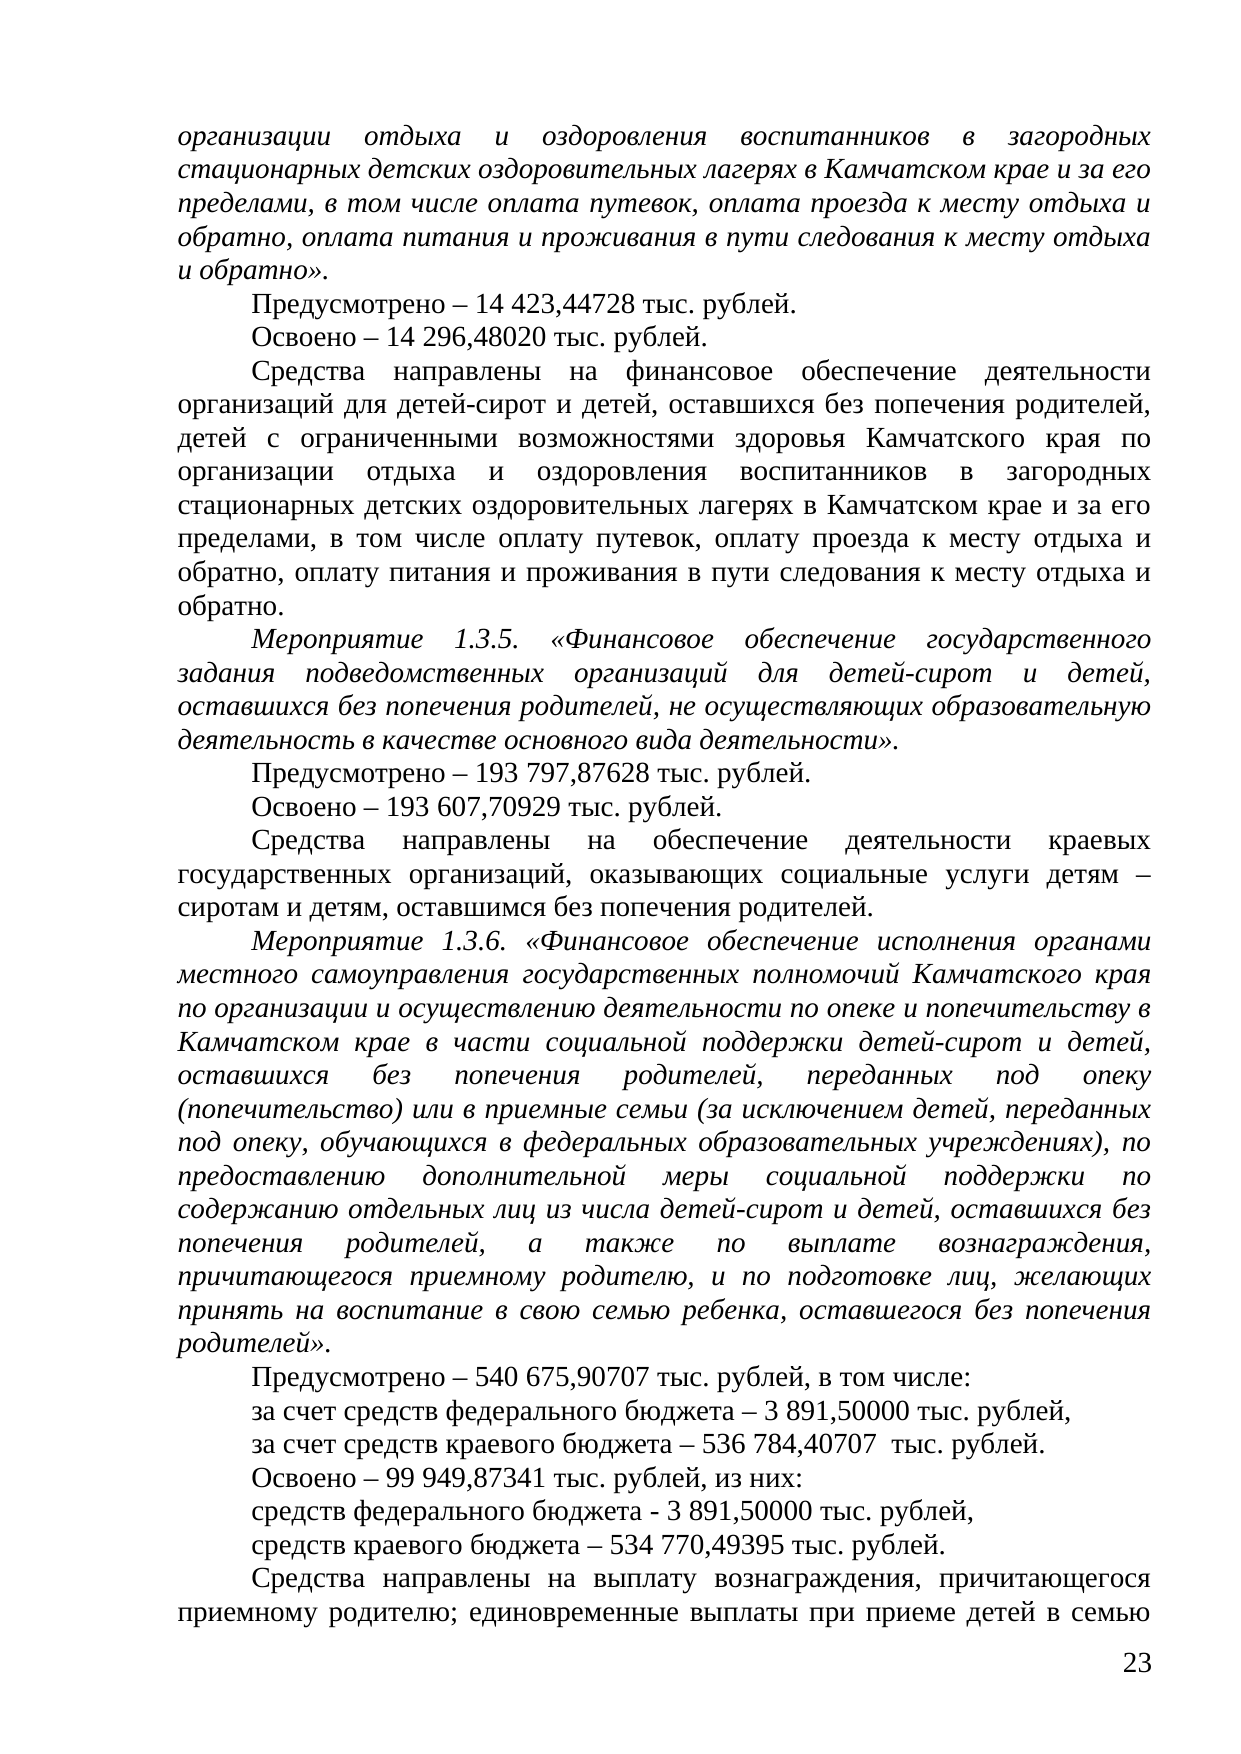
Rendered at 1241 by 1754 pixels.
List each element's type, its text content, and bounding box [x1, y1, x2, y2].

text Освоено – 193 607,70929 тыс. рублей. [177, 789, 1152, 822]
text средств краевого бюджета – 534 770,49395 тыс. рублей. [177, 1527, 1152, 1560]
text Предусмотрено – 540 675,90707 тыс. рублей, в том числе: [177, 1359, 1152, 1393]
text Предусмотрено – 14 423,44728 тыс. рублей. [177, 286, 1152, 319]
text Освоено – 14 296,48020 тыс. рублей. [177, 319, 1152, 353]
text Средства направлены на обеспечение деятельности краевых государственных организаций, оказывающих социальные услуги детям – сиротам и детям, оставшимся без попечения родителей. [177, 822, 1152, 923]
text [177, 1560, 1152, 1627]
text за счет средств краевого бюджета – 536 784,40707 тыс. рублей. [177, 1426, 1152, 1460]
text Предусмотрено – 193 797,87628 тыс. рублей. [177, 755, 1152, 789]
text за счет средств федерального бюджета – 3 891,50000 тыс. рублей, [177, 1393, 1152, 1426]
text Освоено – 99 949,87341 тыс. рублей, из них: [177, 1460, 1152, 1493]
text Средства направлены на финансовое обеспечение деятельности организаций для детей-сирот и детей, оставшихся без попечения родителей, детей с ограниченными возможностями здоровья Камчатского края по организации отдыха и оздоровления воспитанников в загородных стационарных детских оздоровительных лагерях в Камчатском крае и за его пределами, в том числе оплату путевок, оплату проезда к месту отдыха и обратно, оплату питания и проживания в пути следования к месту отдыха и обратно. [177, 353, 1152, 621]
text Мероприятие 1.3.5. «Финансовое обеспечение государственного задания подведомственных организаций для детей-сирот и детей, оставшихся без попечения родителей, не осуществляющих образовательную деятельность в качестве основного вида деятельности». [177, 621, 1152, 755]
text средств федерального бюджета - 3 891,50000 тыс. рублей, [177, 1493, 1152, 1527]
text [177, 118, 1152, 286]
text Мероприятие 1.3.6. «Финансовое обеспечение исполнения органами местного самоуправления государственных полномочий Камчатского края по организации и осуществлению деятельности по опеке и попечительству в Камчатском крае в части социальной поддержки детей-сирот и детей, оставшихся без попечения родителей, переданных под опеку (попечительство) или в приемные семьи (за исключением детей, переданных под опеку, обучающихся в федеральных образовательных учреждениях), по предоставлению дополнительной меры социальной поддержки по содержанию отдельных лиц из числа детей-сирот и детей, оставшихся без попечения родителей, а также по выплате вознаграждения, причитающегося приемному родителю, и по подготовке лиц, желающих принять на воспитание в свою семью ребенка, оставшегося без попечения родителей». [177, 923, 1152, 1359]
